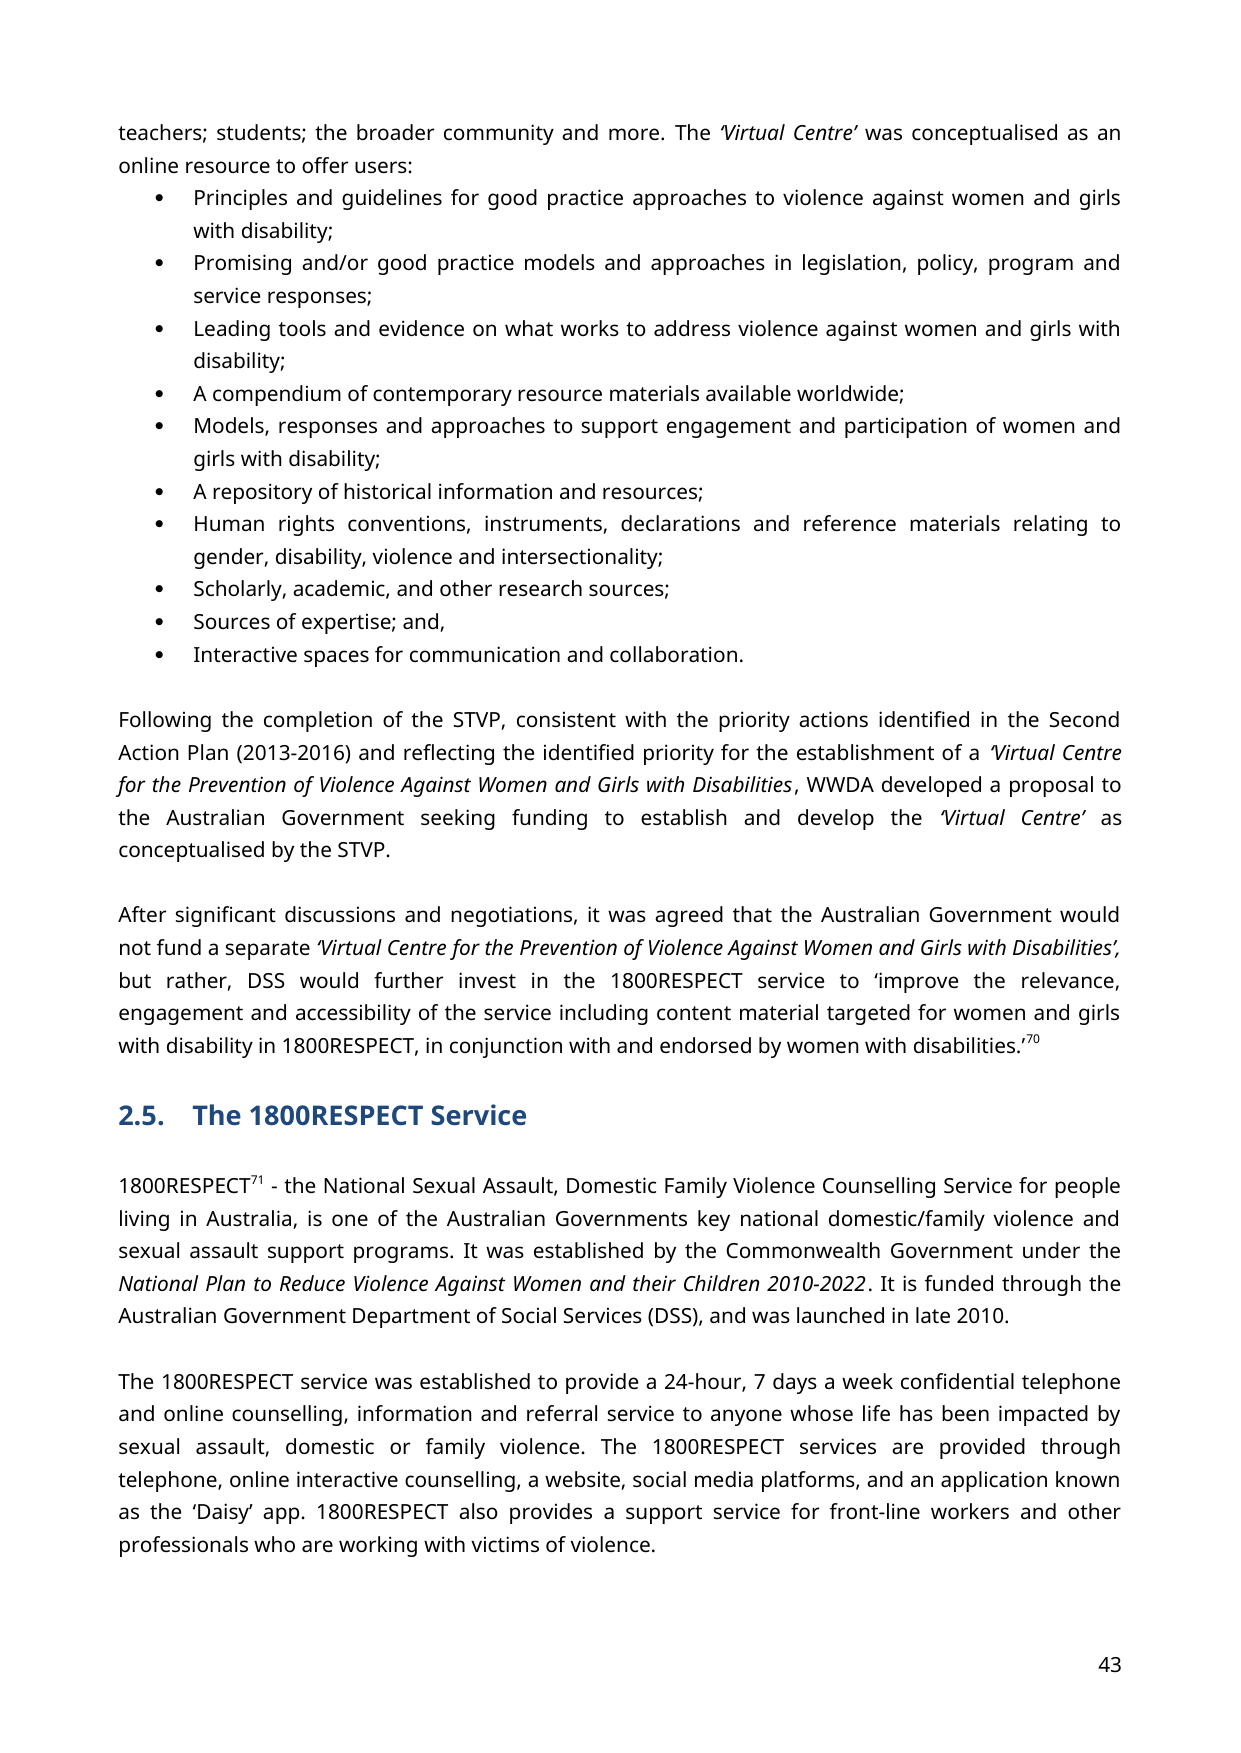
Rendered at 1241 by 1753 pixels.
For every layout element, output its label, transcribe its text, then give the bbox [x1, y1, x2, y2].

text After significant discussions and negotiations, it was agreed that the Australian Government would not fund a separate ‘Virtual Centre for the Prevention of Violence Against Women and Girls with Disabilities’, but rather, DSS would further invest in the 1800RESPECT service to ‘improve the relevance, engagement and accessibility of the service including content material targeted for women and girls with disability in 1800RESPECT, in conjunction with and endorsed by women with disabilities.’ [118, 901, 1122, 1059]
text The 1800RESPECT service was established to provide a 24-hour, 7 days a week confidential telephone and online counselling, information and referral service to anyone whose life has been impacted by sexual assault, domestic or family violence. The 1800RESPECT services are provided through telephone, online interactive counselling, a website, social media platforms, and an application known as the ‘Daisy’ app. 1800RESPECT also provides a support service for front-line workers and other professionals who are working with victims of violence. [118, 1367, 1122, 1558]
list Promising and/or good practice models and approaches in legislation, policy, program and service responses; [156, 248, 1122, 309]
list Scholarly, academic, and other research sources; [156, 574, 1122, 603]
list Sources of expertise; and, [156, 607, 1122, 636]
list Interactive spaces for communication and collaboration. [156, 640, 1122, 668]
list Models, responses and approaches to support engagement and participation of women and girls with disability; [156, 412, 1122, 473]
list A repository of historical information and resources; [156, 477, 1122, 505]
list Human rights conventions, instruments, declarations and reference materials relating to gender, disability, violence and intersectionality; [156, 509, 1122, 570]
list Leading tools and evidence on what works to address violence against women and girls with disability; [156, 314, 1122, 375]
text 1800RESPECT - the National Sexual Assault, Domestic Family Violence Counselling Service for people living in Australia, is one of the Australian Governments key national domestic/family violence and sexual assault support programs. It was established by the Commonwealth Government under the National Plan to Reduce Violence Against Women and their Children 2010-2022. It is funded through the Australian Government Department of Social Services (DSS), and was launched in late 2010. [118, 1171, 1122, 1330]
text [118, 118, 1122, 179]
subtitle 2.5. The 1800RESPECT Service [118, 1096, 1122, 1133]
list Principles and guidelines for good practice approaches to violence against women and girls with disability; [156, 183, 1122, 244]
list A compendium of contemporary resource materials available worldwide; [156, 379, 1122, 407]
text Following the completion of the STVP, consistent with the priority actions identified in the Second Action Plan (2013-2016) and reflecting the identified priority for the establishment of a ‘Virtual Centre for the Prevention of Violence Against Women and Girls with Disabilities, WWDA developed a proposal to the Australian Government seeking funding to establish and develop the ‘Virtual Centre’ as conceptualised by the STVP. [118, 705, 1122, 864]
